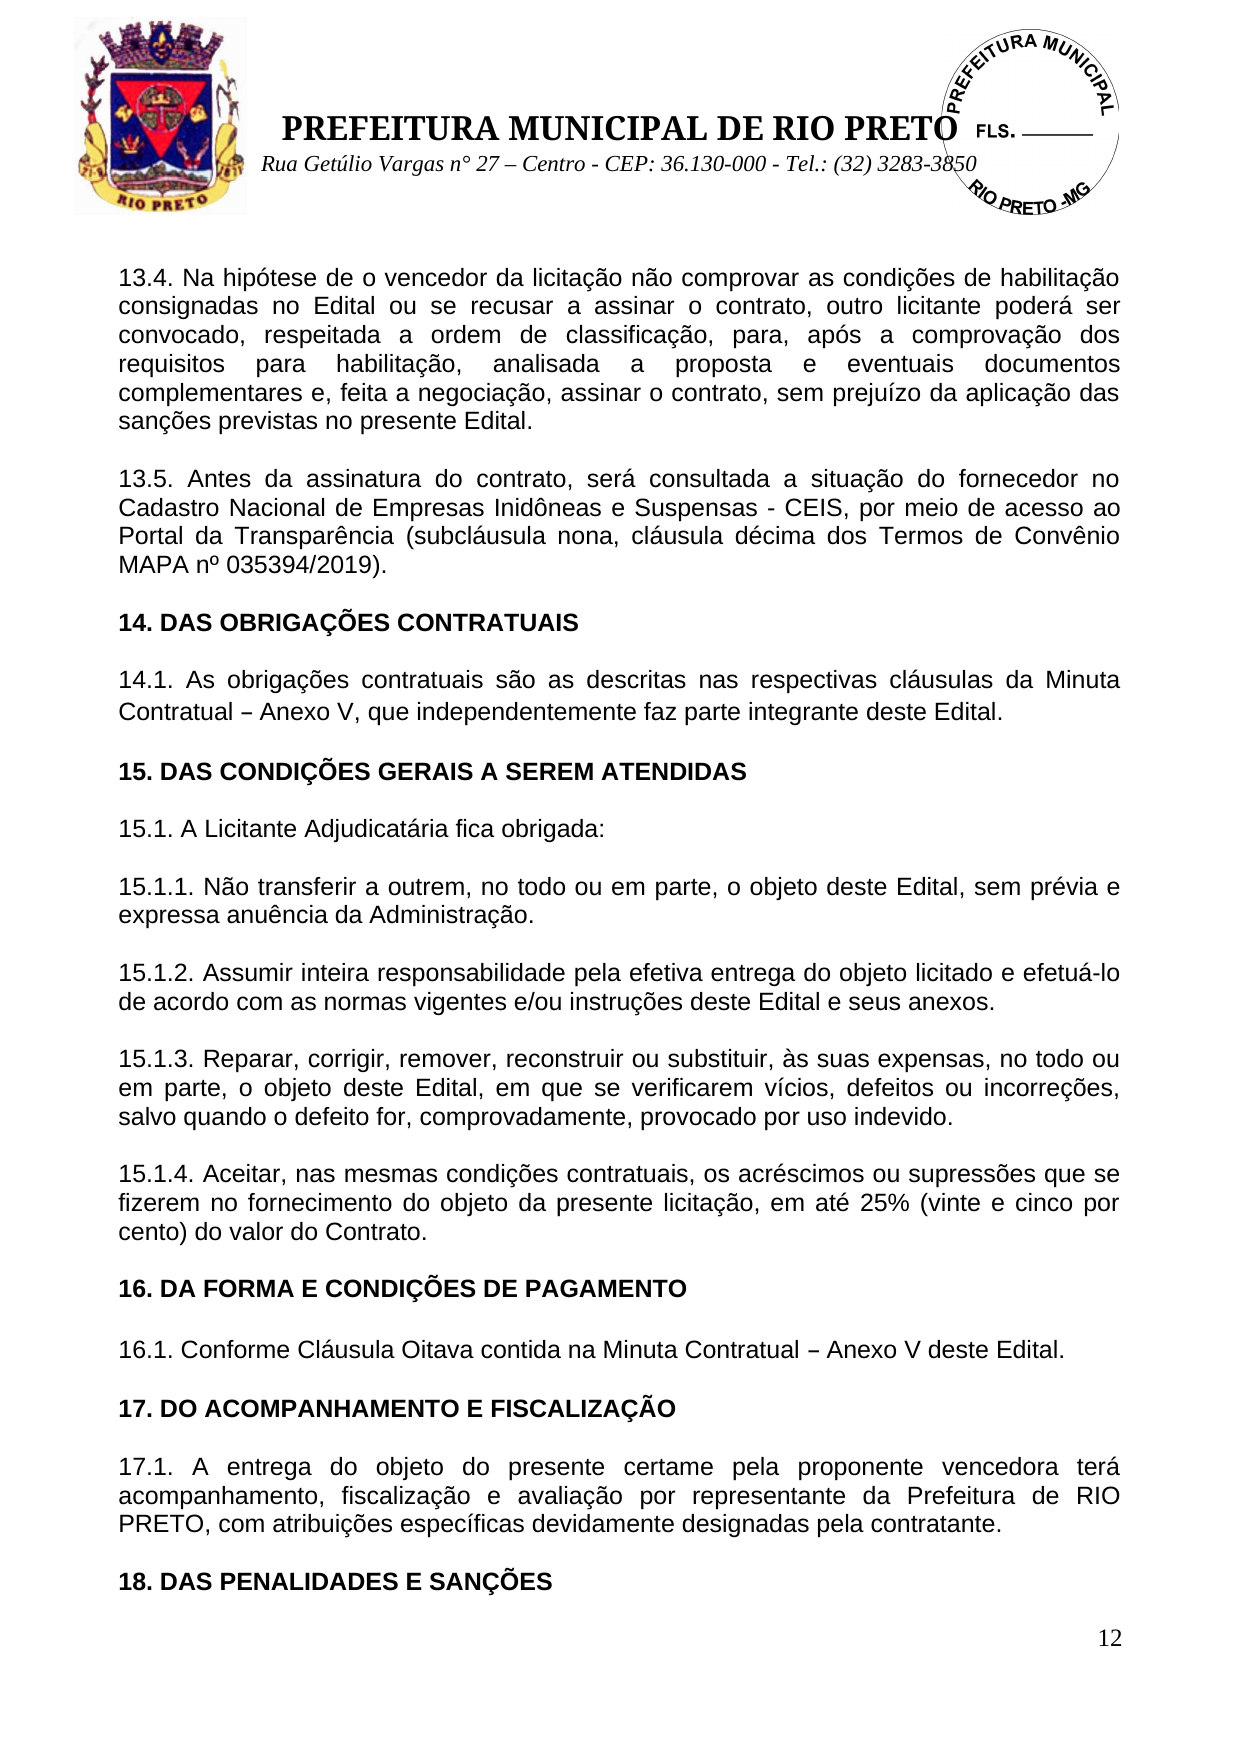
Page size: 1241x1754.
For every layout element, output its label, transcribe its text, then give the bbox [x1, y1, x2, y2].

text 14. DAS OBRIGAÇÕES CONTRATUAIS [118, 607, 1122, 636]
text 16.1. Conforme Cláusula Oitava contida na Minuta Contratual – Anexo V deste Edital. [118, 1332, 1122, 1366]
text 15. DAS CONDIÇÕES GERAIS A SEREM ATENDIDAS [118, 757, 1122, 785]
text 13.4. Na hipótese de o vencedor da licitação não comprovar as condições de habilitação consignadas no Edital ou se recusar a assinar o contrato, outro licitante poderá ser convocado, respeitada a ordem de classificação, para, após a comprovação dos requisitos para habilitação, analisada a proposta e eventuais documentos complementares e, feita a negociação, assinar o contrato, sem prejuízo da aplicação das sanções previstas no presente Edital. [118, 262, 1122, 435]
text 17. DO ACOMPANHAMENTO E FISCALIZAÇÃO [118, 1394, 1122, 1423]
text 17.1. A entrega do objeto do presente certame pela proponente vencedora terá acompanhamento, fiscalização e avaliação por representante da Prefeitura de RIO PRETO, com atribuições específicas devidamente designadas pela contratante. [118, 1452, 1122, 1538]
text 18. DAS PENALIDADES E SANÇÕES [118, 1567, 1122, 1596]
text 15.1.3. Reparar, corrigir, remover, reconstruir ou substituir, às suas expensas, no todo ou em parte, o objeto deste Edital, em que se verificarem vícios, defeitos ou incorreções, salvo quando o defeito for, comprovadamente, provocado por uso indevido. [118, 1044, 1122, 1130]
picture [941, 29, 1119, 215]
text 14.1. As obrigações contratuais são as descritas nas respectivas cláusulas da Minuta Contratual – Anexo V, que independentemente faz parte integrante deste Edital. [118, 665, 1122, 728]
picture [941, 118, 951, 138]
text 15.1.2. Assumir inteira responsabilidade pela efetiva entrega do objeto licitado e efetuá-lo de acordo com as normas vigentes e/ou instruções deste Edital e seus anexos. [118, 958, 1122, 1015]
text 15.1.1. Não transferir a outrem, no todo ou em parte, o objeto deste Edital, sem prévia e expressa anuência da Administração. [118, 872, 1122, 929]
text 13.5. Antes da assinatura do contrato, será consultada a situação do fornecedor no Cadastro Nacional de Empresas Inidôneas e Suspensas - CEIS, por meio de acesso ao Portal da Transparência (subcláusula nona, cláusula décima dos Termos de Convênio MAPA nº 035394/2019). [118, 464, 1122, 579]
text 15.1.4. Aceitar, nas mesmas condições contratuais, os acréscimos ou supressões que se fizerem no fornecimento do objeto da presente licitação, em até 25% (vinte e cinco por cento) do valor do Contrato. [118, 1159, 1122, 1245]
text 15.1. A Licitante Adjudicatária fica obrigada: [118, 814, 1122, 843]
text 16. DA FORMA E CONDIÇÕES DE PAGAMENTO [118, 1274, 1122, 1303]
picture [73, 17, 247, 215]
